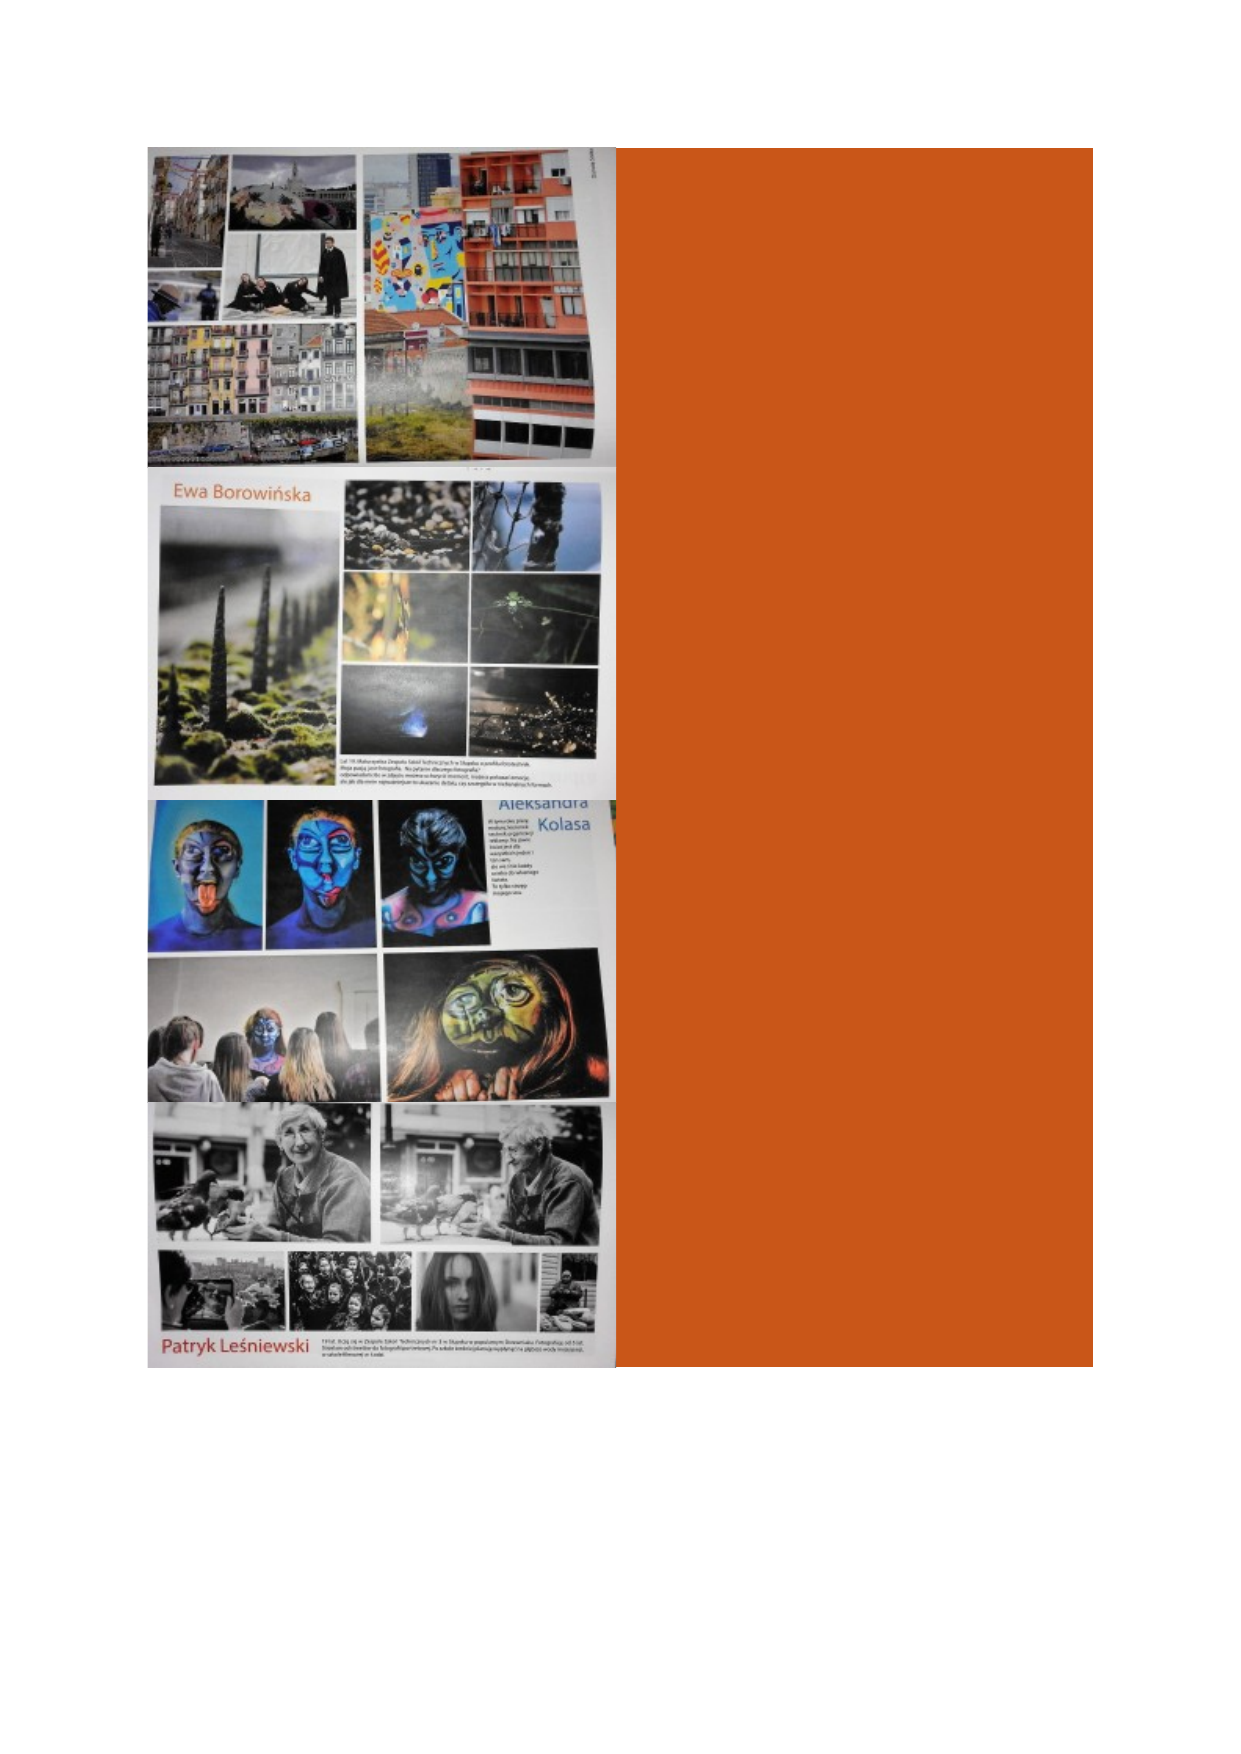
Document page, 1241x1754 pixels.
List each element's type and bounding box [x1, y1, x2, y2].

picture [147, 147, 617, 1368]
